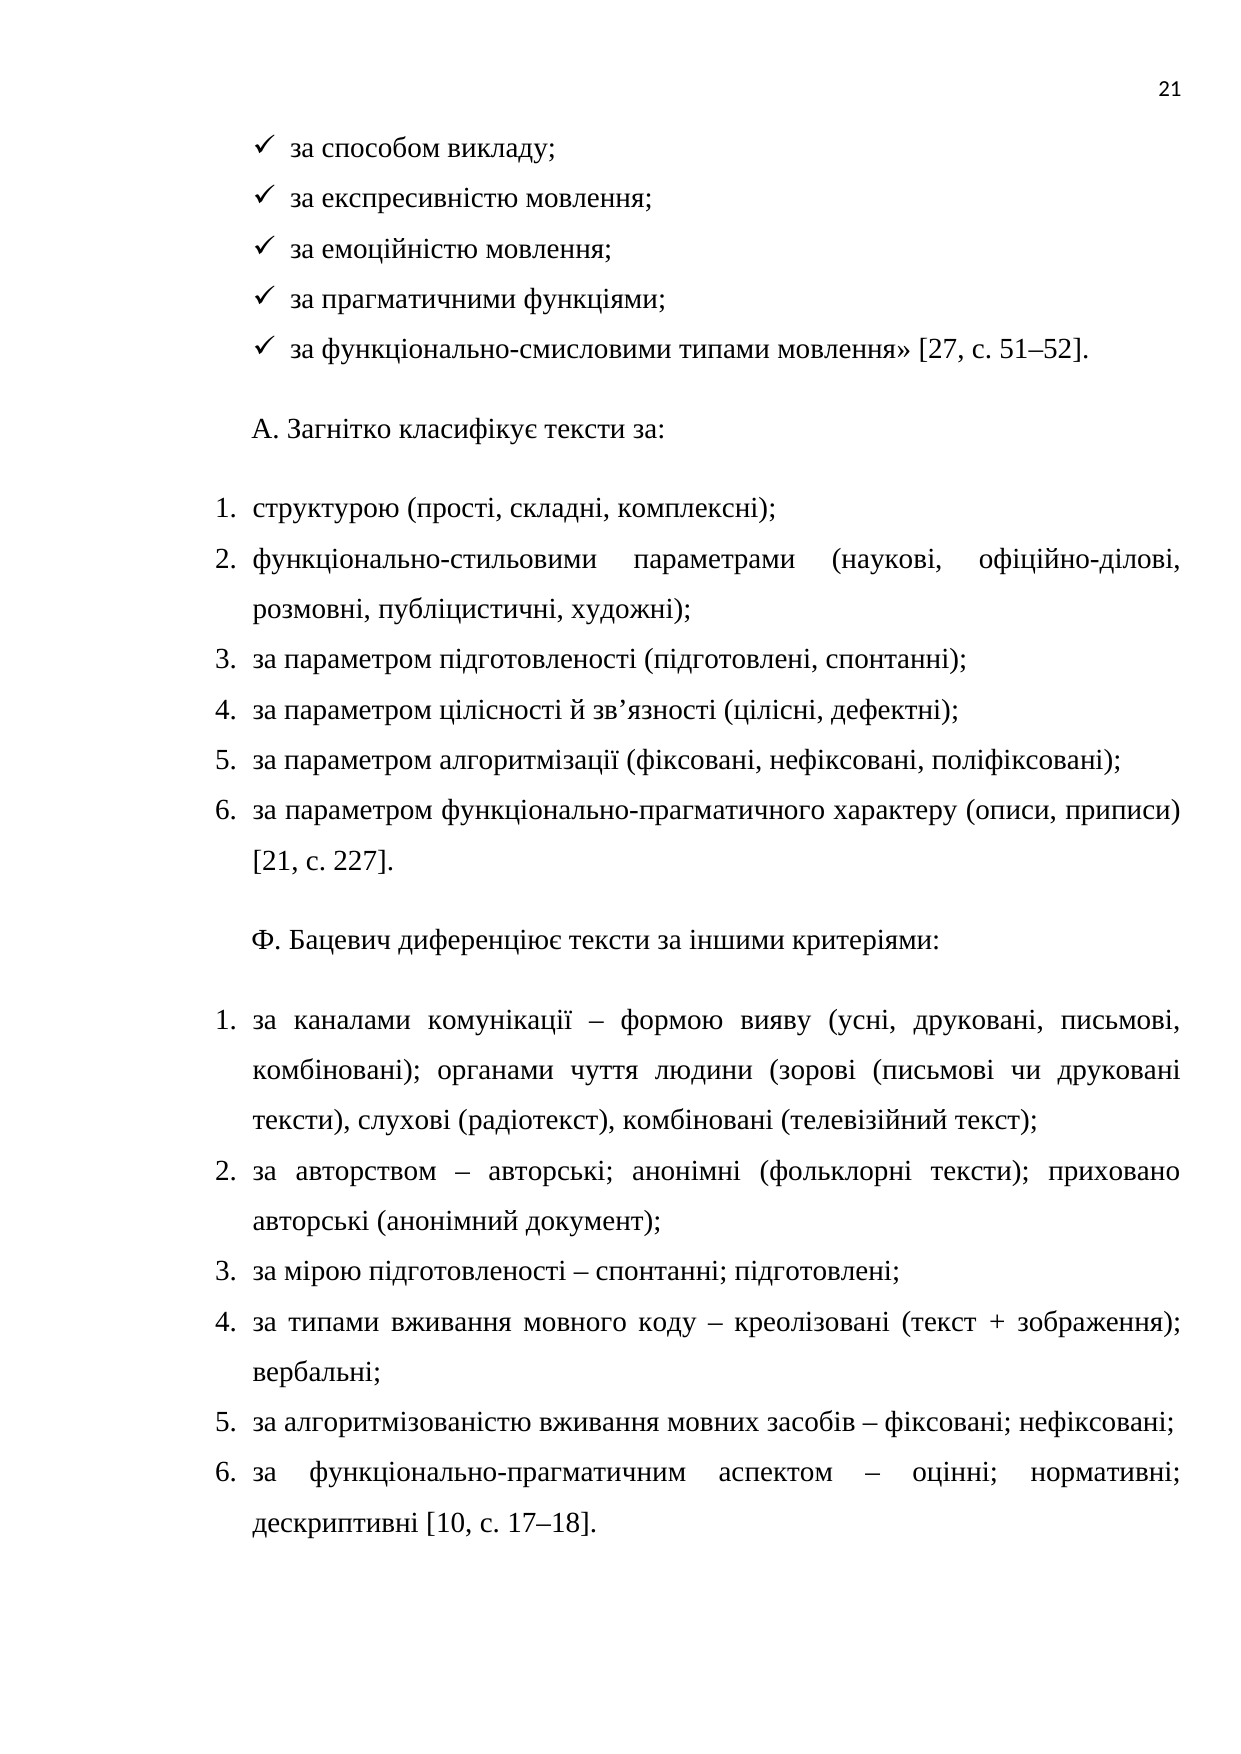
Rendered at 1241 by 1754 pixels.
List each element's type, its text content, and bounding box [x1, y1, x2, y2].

list за авторством – авторські; анонімні (фольклорні тексти); приховано авторські (анонімний документ); [215, 1153, 1181, 1237]
list функціонально-стильовими параметрами (наукові, офіційно-ділові, розмовні, публіцистичні, художні); [215, 541, 1181, 625]
list за функціонально-смисловими типами мовлення» [27, с. 51–52]. [252, 332, 1181, 365]
list за мірою підготовленості – спонтанні; підготовлені; [215, 1253, 1181, 1287]
list за алгоритмізованістю вживання мовних засобів – фіксовані; нефіксовані; [215, 1404, 1181, 1438]
list структурою (прості, складні, комплексні); [215, 491, 1181, 524]
list за каналами комунікації – формою вияву (усні, друковані, письмові, комбіновані); органами чуття людини (зорові (письмові чи друковані тексти), слухові (радіотекст), комбіновані (телевізійний текст); [215, 1002, 1181, 1136]
list за способом викладу; [252, 130, 1181, 163]
list за параметром функціонально-прагматичного характеру (описи, приписи) [21, с. 227]. [215, 792, 1181, 876]
list за параметром підготовленості (підготовлені, спонтанні); [215, 642, 1181, 675]
list за параметром алгоритмізації (фіксовані, нефіксовані, поліфіксовані); [215, 742, 1181, 776]
list за параметром цілісності й зв’язності (цілісні, дефектні); [215, 692, 1181, 725]
list за експресивністю мовлення; [252, 180, 1181, 214]
list за функціонально-прагматичним аспектом – оцінні; нормативні; дескриптивні [10, с. 17–18]. [215, 1454, 1181, 1538]
list за прагматичними функціями; [252, 281, 1181, 315]
text Ф. Бацевич диференціює тексти за іншими критеріями: [177, 922, 1181, 956]
list за емоційністю мовлення; [252, 231, 1181, 264]
list за типами вживання мовного коду – креолізовані (текст + зображення); вербальні; [215, 1304, 1181, 1387]
text А. Загнітко класифікує тексти за: [177, 411, 1181, 445]
